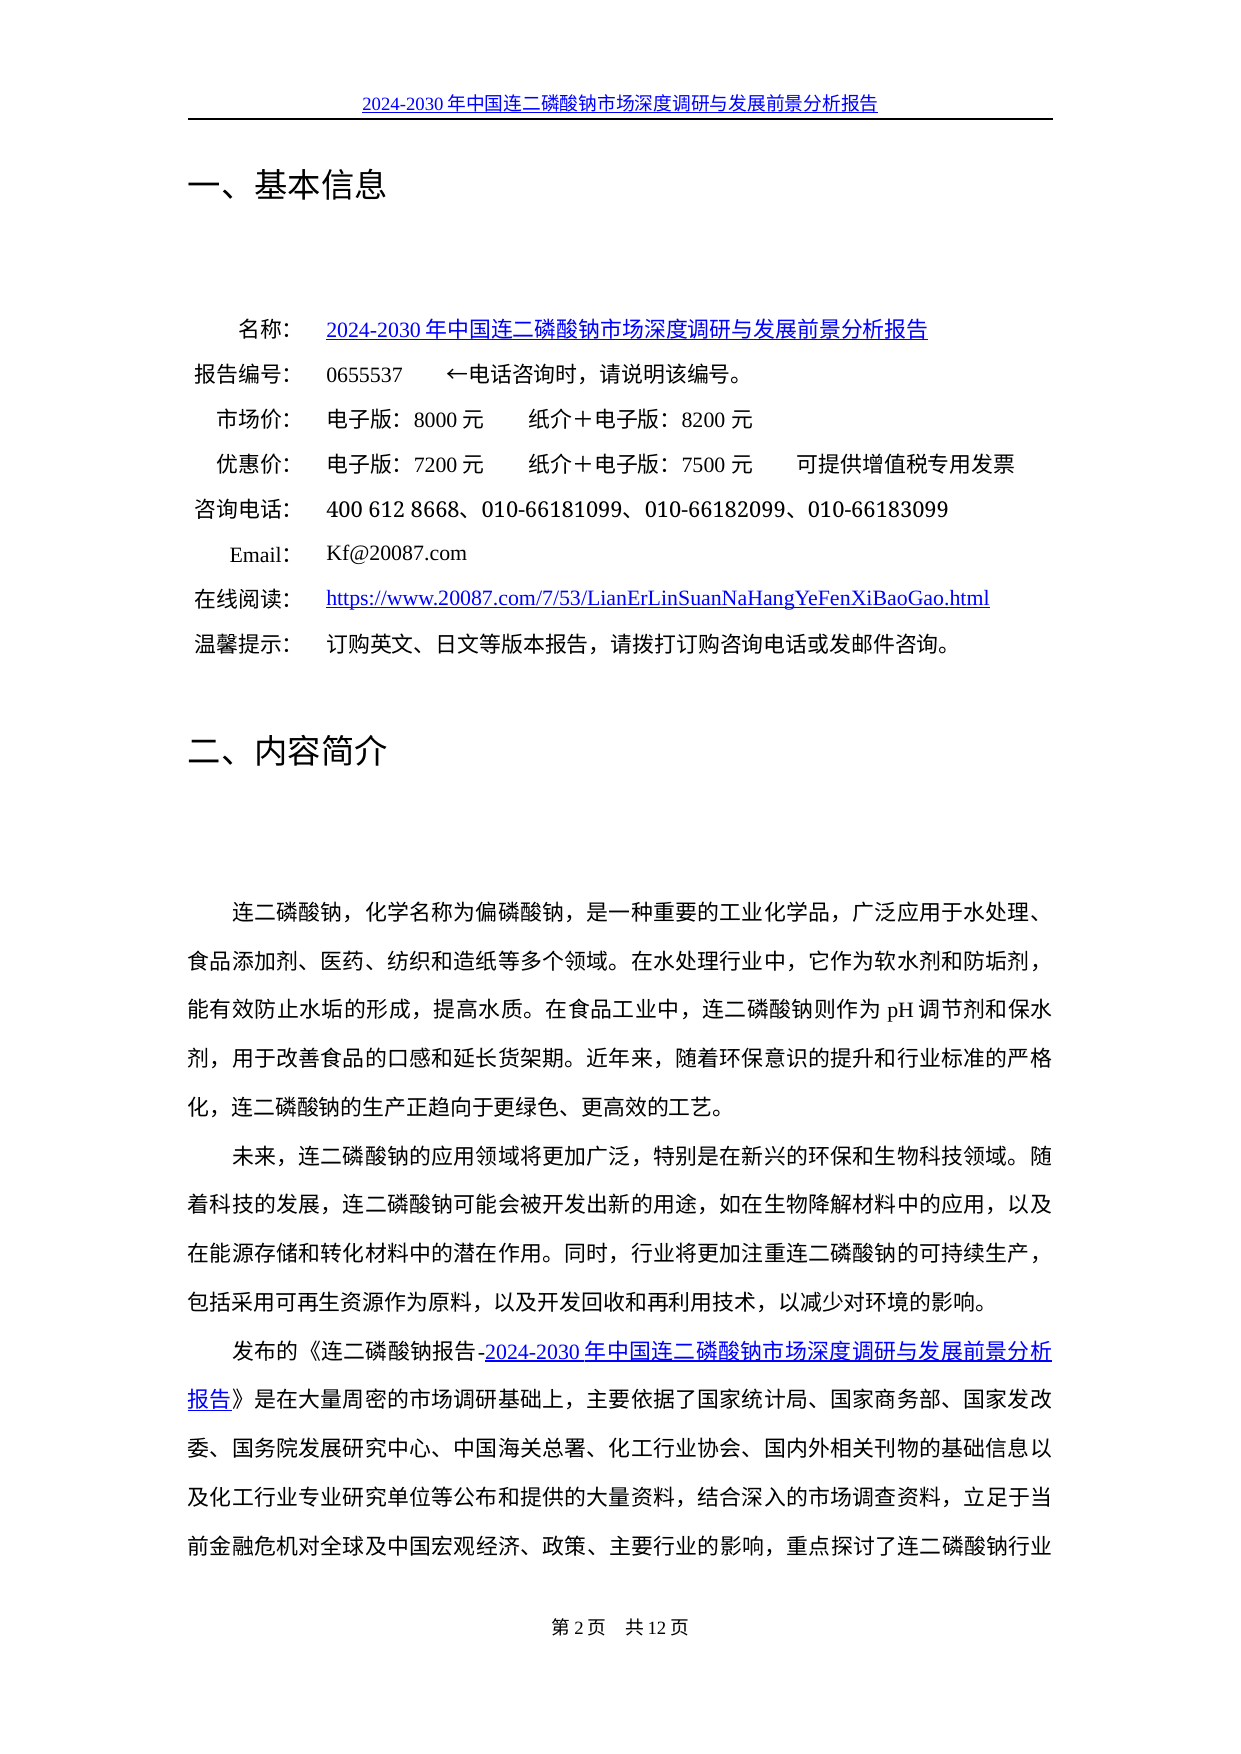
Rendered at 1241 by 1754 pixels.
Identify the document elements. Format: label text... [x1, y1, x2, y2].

table_cell 电子版：7200 元 纸介＋电子版：7500 元 可提供增值税专用发票 [315, 447, 1073, 492]
table_cell Kf@20087.com [315, 537, 1073, 582]
table_cell 优惠价： [167, 447, 315, 492]
table_header 名称： [167, 312, 315, 357]
table_cell [315, 582, 1073, 627]
table_cell 400 612 8668、010-66181099、010-66182099、010-66183099 [315, 492, 1073, 537]
table_cell Email： [167, 537, 315, 582]
table_header 2024-2030年中国连二磷酸钠市场深度调研与发展前景分析报告 [315, 312, 1073, 357]
table_cell 咨询电话： [167, 492, 315, 537]
title 一、基本信息 [187, 150, 1053, 215]
table_cell 0655537 ←电话咨询时，请说明该编号。 [315, 357, 1073, 402]
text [187, 894, 1053, 1561]
table_cell 市场价： [167, 402, 315, 447]
title 二、内容简介 [187, 717, 1053, 782]
table_cell 电子版：8000 元 纸介＋电子版：8200 元 [315, 402, 1073, 447]
table_cell 在线阅读： [167, 582, 315, 627]
table_cell 报告编号： [167, 357, 315, 402]
table_cell 温馨提示： [167, 627, 315, 672]
table_cell 订购英文、日文等版本报告，请拨打订购咨询电话或发邮件咨询。 [315, 627, 1073, 672]
